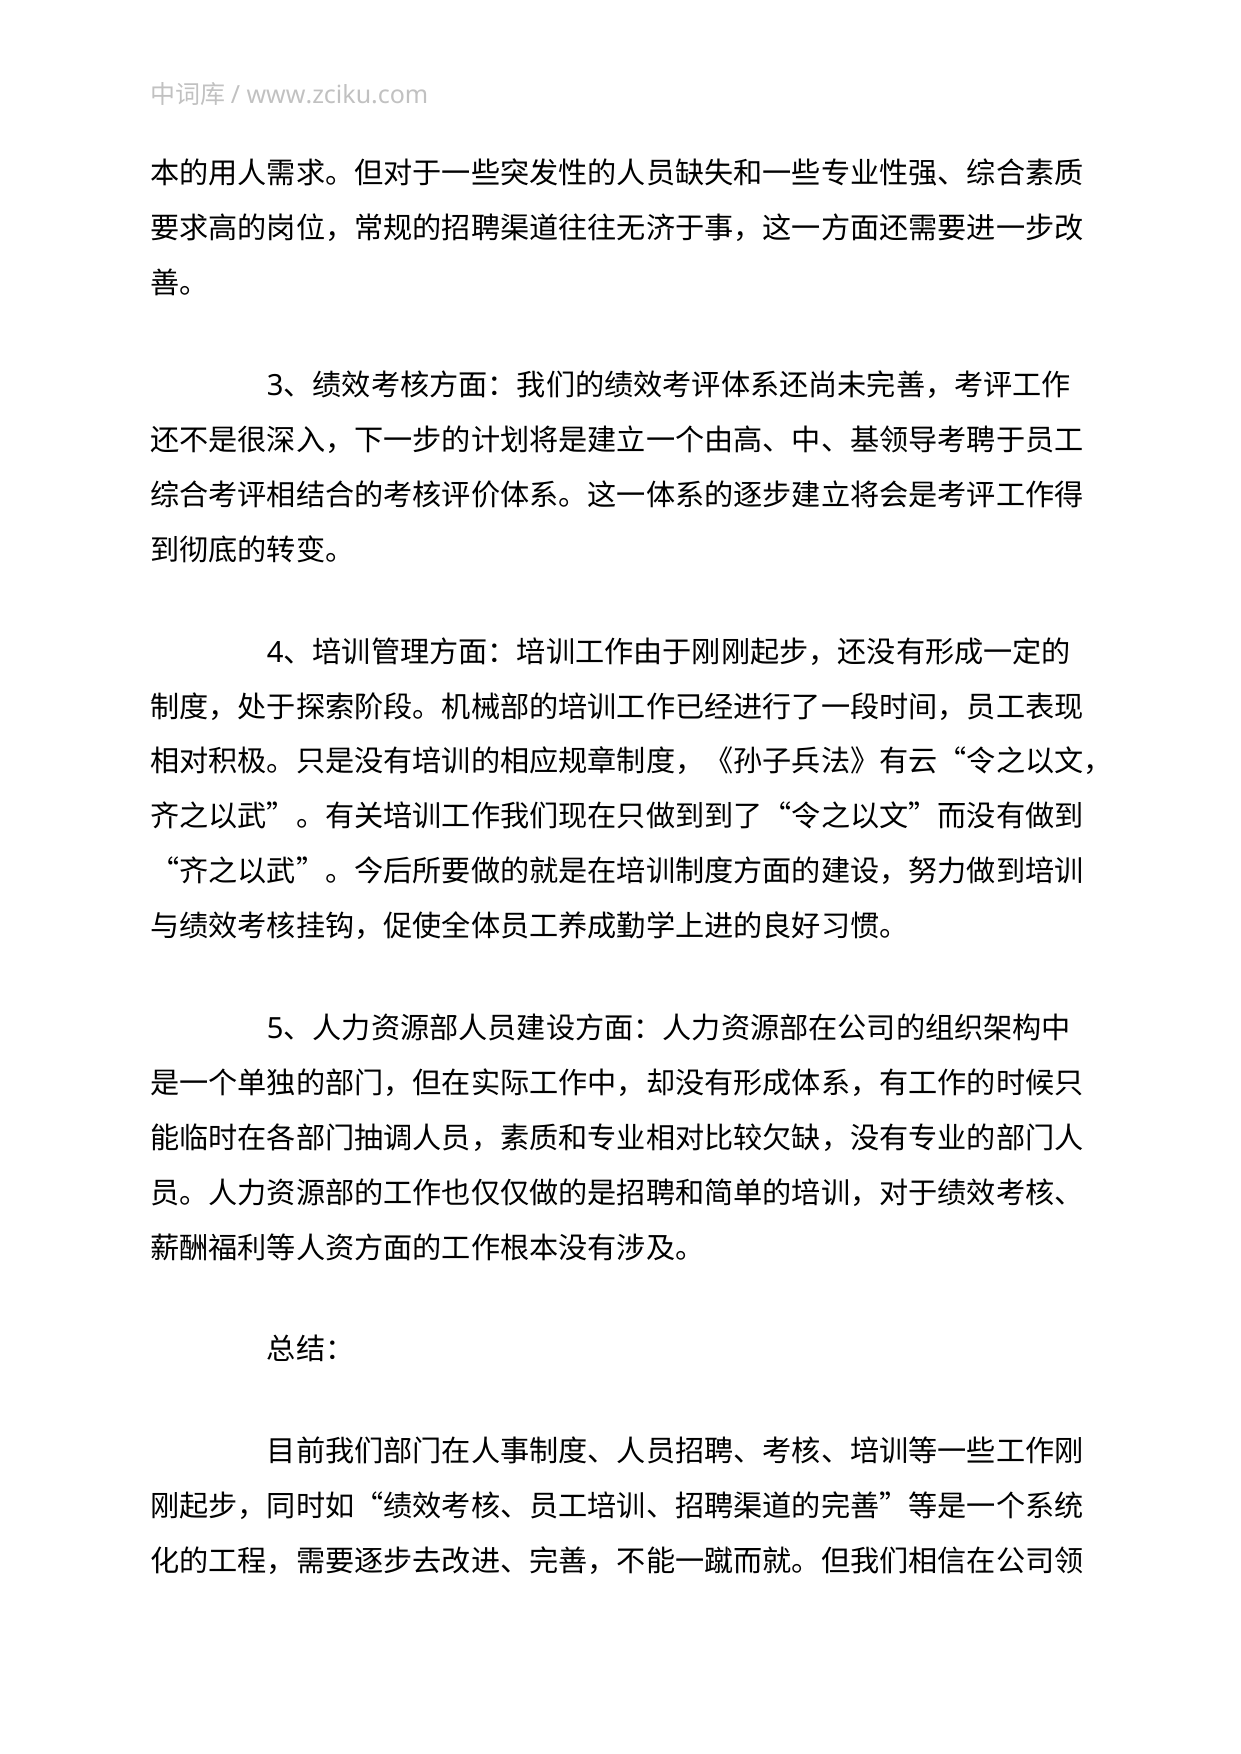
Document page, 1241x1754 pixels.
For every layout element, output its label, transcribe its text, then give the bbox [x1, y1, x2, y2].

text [150, 1428, 1090, 1580]
text 总结： [150, 1326, 1090, 1368]
text 4、培训管理方面：培训工作由于刚刚起步，还没有形成一定的制度，处于探索阶段。机械部的培训工作已经进行了一段时间，员工表现相对积极。只是没有培训的相应规章制度，《孙子兵法》有云“令之以文，齐之以武”。有关培训工作我们现在只做到到了“令之以文”而没有做到“齐之以武”。今后所要做的就是在培训制度方面的建设，努力做到培训与绩效考核挂钩，促使全体员工养成勤学上进的良好习惯。 [150, 628, 1090, 945]
text 3、绩效考核方面：我们的绩效考评体系还尚未完善，考评工作还不是很深入，下一步的计划将是建立一个由高、中、基领导考聘于员工综合考评相结合的考核评价体系。这一体系的逐步建立将会是考评工作得到彻底的转变。 [150, 362, 1090, 569]
text 5、人力资源部人员建设方面：人力资源部在公司的组织架构中是一个单独的部门，但在实际工作中，却没有形成体系，有工作的时候只能临时在各部门抽调人员，素质和专业相对比较欠缺，没有专业的部门人员。人力资源部的工作也仅仅做的是招聘和简单的培训，对于绩效考核、薪酬福利等人资方面的工作根本没有涉及。 [150, 1004, 1090, 1266]
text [150, 150, 1090, 302]
